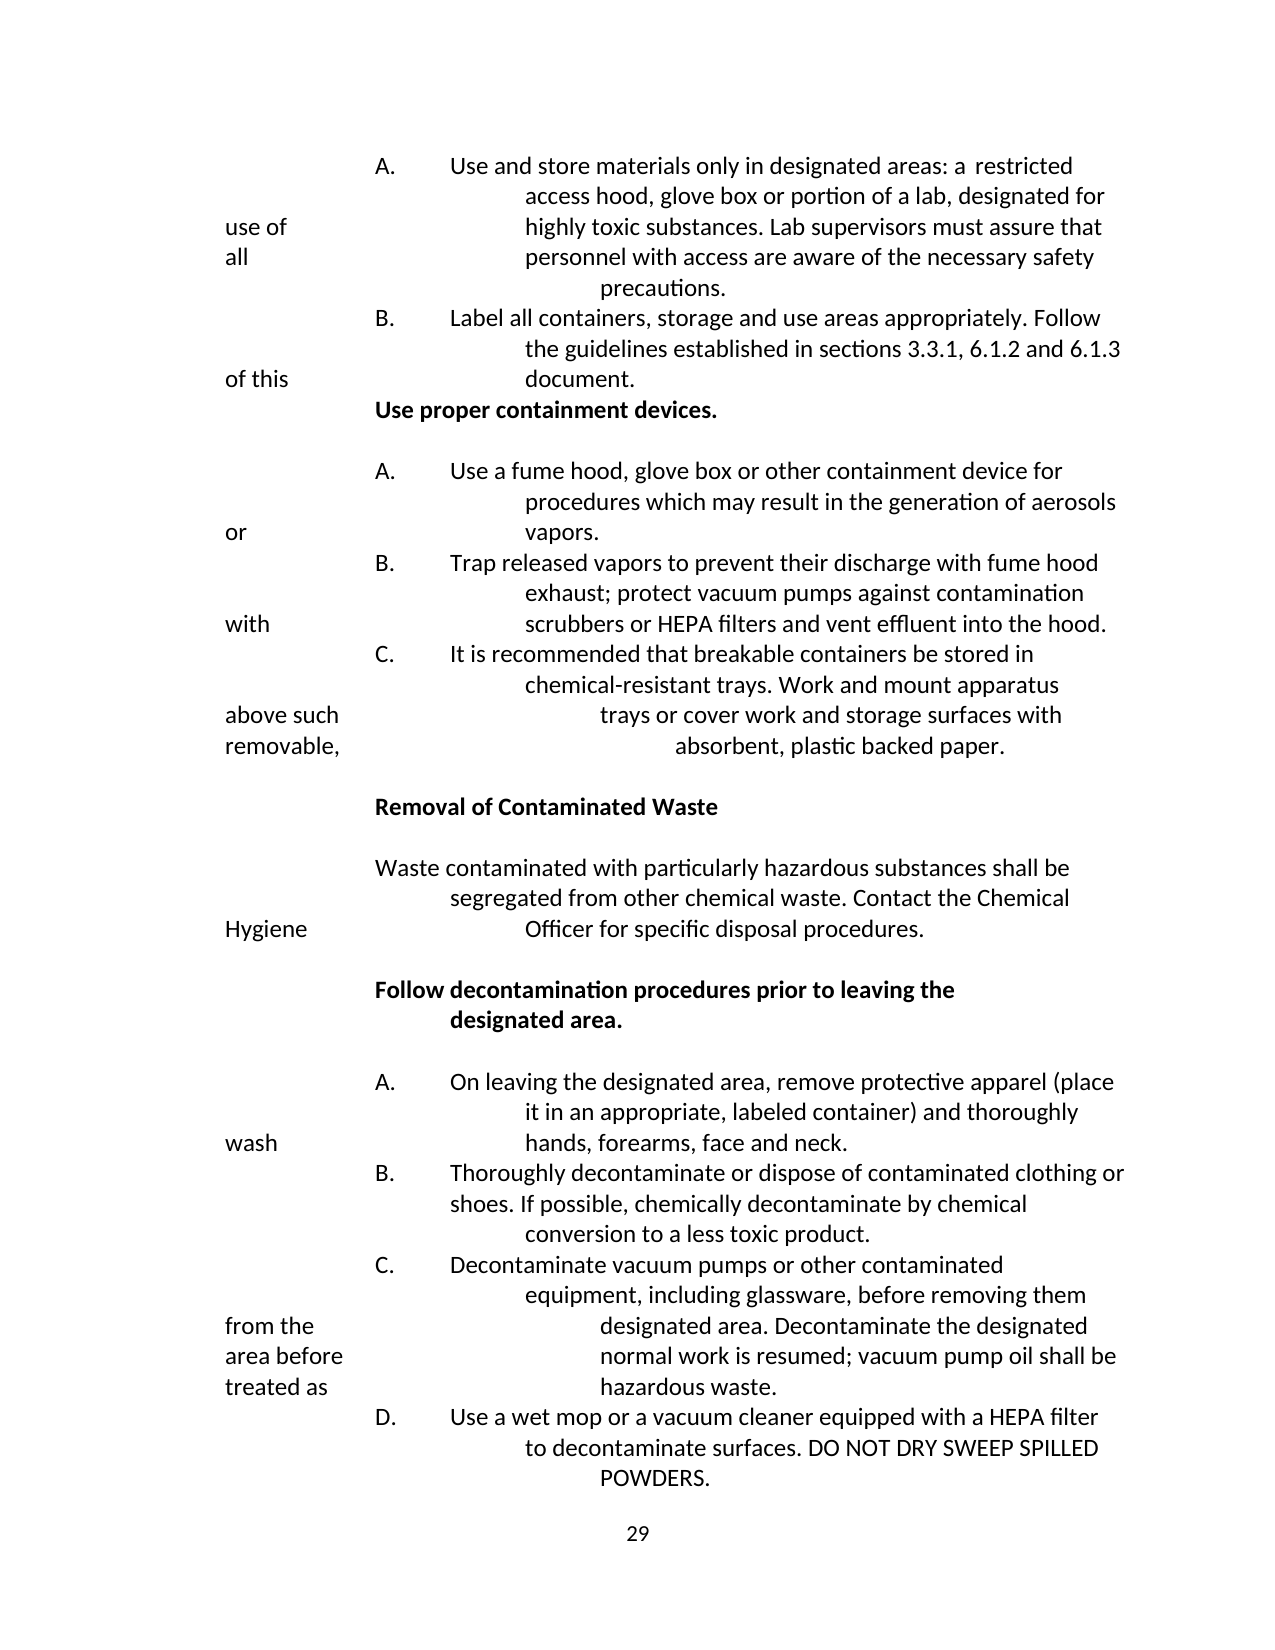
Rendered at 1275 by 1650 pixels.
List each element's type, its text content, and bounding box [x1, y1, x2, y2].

text C. It is recommended that breakable containers be stored in chemical-resistant trays. Work and mount apparatus above such trays or cover work and storage surfaces with removable, absorbent, plastic backed paper. [225, 638, 1125, 760]
text Waste contaminated with particularly hazardous substances shall be segregated from other chemical waste. Contact the Chemical Hygiene Officer for specific disposal procedures. [225, 852, 1125, 943]
text A. Use a fume hood, glove box or other containment device for procedures which may result in the generation of aerosols or vapors. [225, 455, 1125, 547]
text C. Decontaminate vacuum pumps or other contaminated equipment, including glassware, before removing them from the designated area. Decontaminate the designated area before normal work is resumed; vacuum pump oil shall be treated as hazardous waste. [225, 1249, 1125, 1401]
text B. Label all containers, storage and use areas appropriately. Follow the guidelines established in sections 3.3.1, 6.1.2 and 6.1.3 of this document. [225, 303, 1125, 394]
text A. On leaving the designated area, remove protective apparel (place it in an appropriate, labeled container) and thoroughly wash hands, forearms, face and neck. [225, 1066, 1125, 1157]
text B. Thoroughly decontaminate or dispose of contaminated clothing or shoes. If possible, chemically decontaminate by chemical conversion to a less toxic product. [225, 1157, 1125, 1249]
text Use proper containment devices. [225, 394, 1125, 425]
text Removal of Contaminated Waste [225, 791, 1125, 821]
text B. Trap released vapors to prevent their discharge with fume hood exhaust; protect vacuum pumps against contamination with scrubbers or HEPA filters and vent effluent into the hood. [225, 547, 1125, 638]
text D. Use a wet mop or a vacuum cleaner equipped with a HEPA filter to decontaminate surfaces. DO NOT DRY SWEEP SPILLED POWDERS. [225, 1401, 1125, 1493]
text A. Use and store materials only in designated areas: a restricted access hood, glove box or portion of a lab, designated for use of highly toxic substances. Lab supervisors must assure that all personnel with access are aware of the necessary safety precautions. [225, 150, 1125, 303]
text Follow decontamination procedures prior to leaving the designated area. [225, 974, 1125, 1035]
